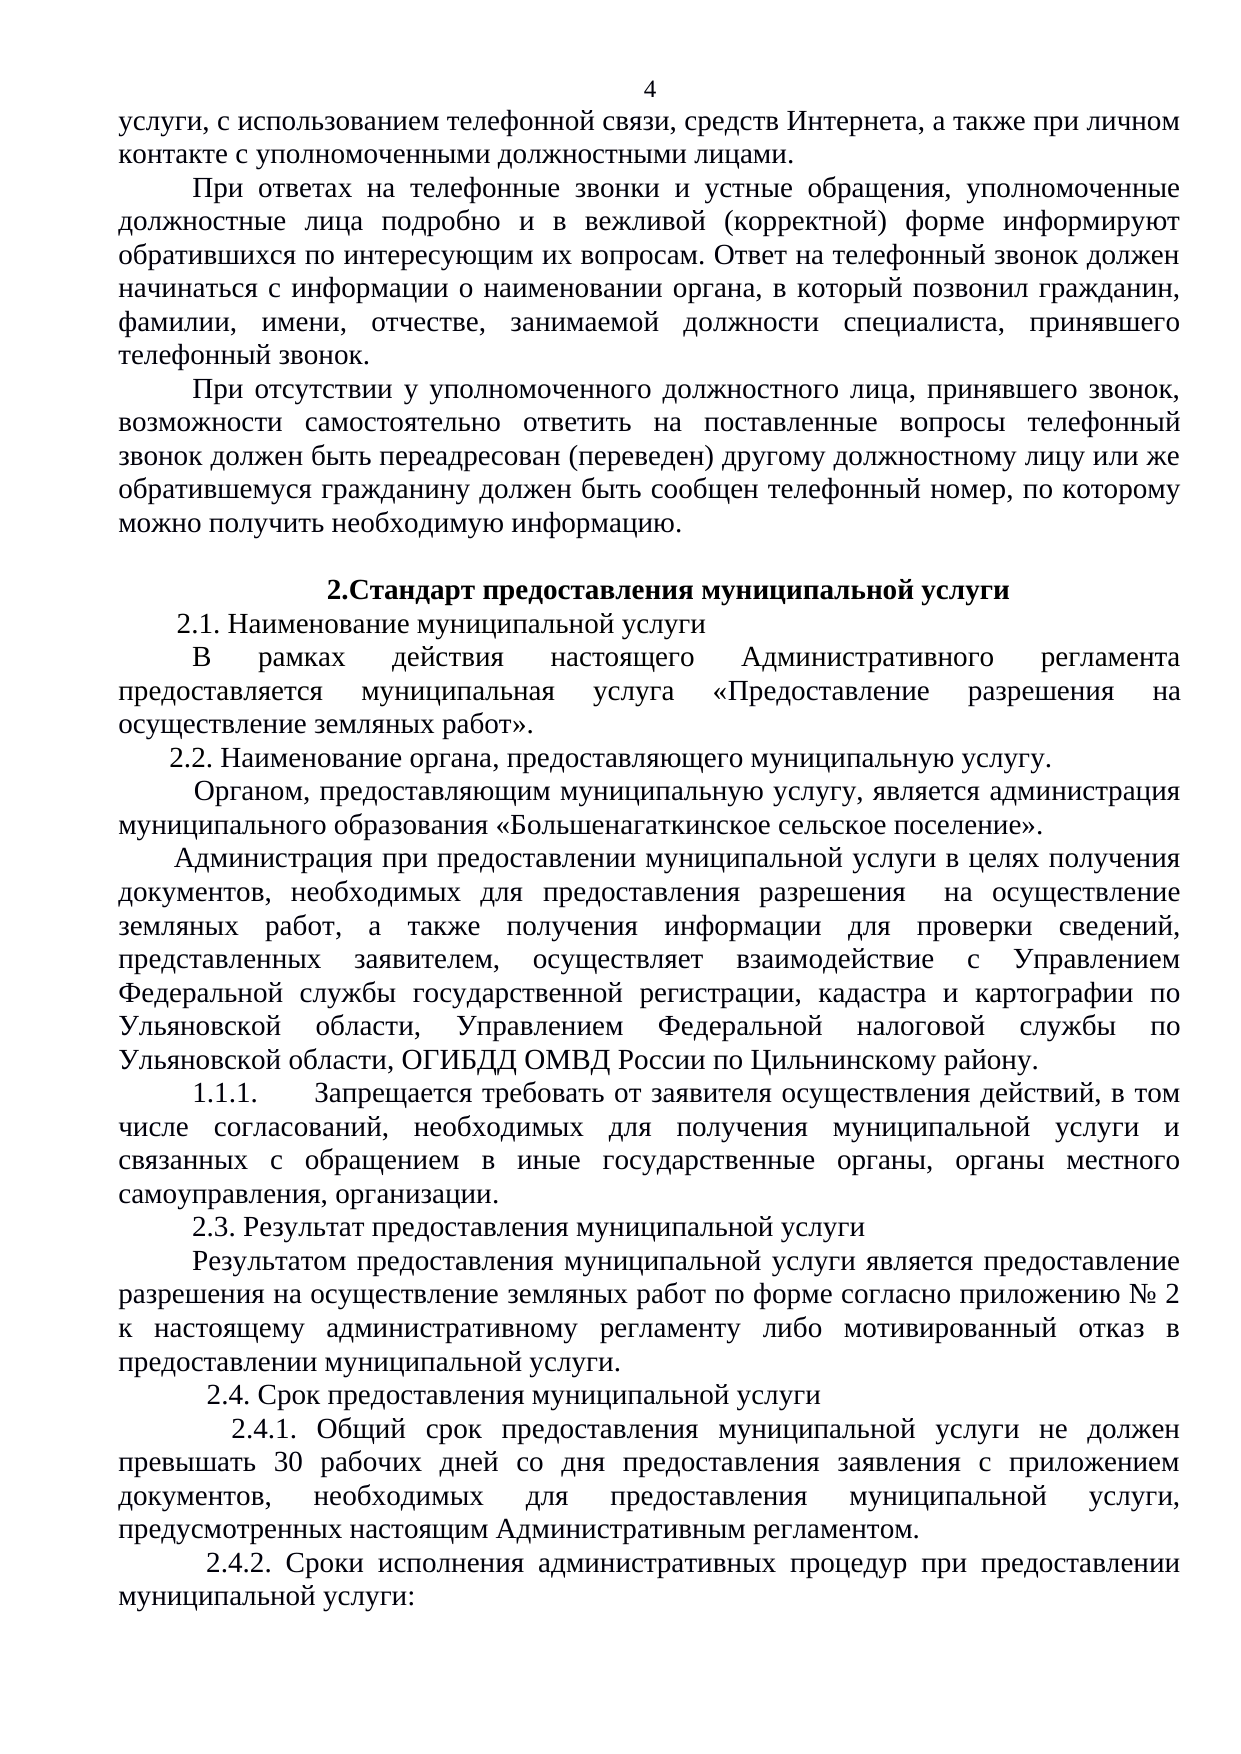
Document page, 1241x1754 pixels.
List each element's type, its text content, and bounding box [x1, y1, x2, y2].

text 2.1. Наименование муниципальной услуги [118, 606, 1181, 639]
text 2.4. Срок предоставления муниципальной услуги [118, 1377, 1181, 1411]
text При отсутствии у уполномоченного должностного лица, принявшего звонок, возможности самостоятельно ответить на поставленные вопросы телефонный звонок должен быть переадресован (переведен) другому должностному лицу или же обратившемуся гражданину должен быть сообщен телефонный номер, по которому можно получить необходимую информацию. [118, 371, 1181, 539]
text Администрация при предоставлении муниципальной услуги в целях получения документов, необходимых для предоставления разрешения на осуществление земляных работ, а также получения информации для проверки сведений, представленных заявителем, осуществляет взаимодействие с Управлением Федеральной службы государственной регистрации, кадастра и картографии по Ульяновской области, Управлением Федеральной налоговой службы по Ульяновской области, ОГИБДД ОМВД России по Цильнинскому району. [118, 841, 1181, 1075]
text Результатом предоставления муниципальной услуги является предоставление разрешения на осуществление земляных работ по форме согласно приложению № 2 к настоящему административному регламенту либо мотивированный отказ в предоставлении муниципальной услуги. [118, 1243, 1181, 1377]
text 2.4.1. Общий срок предоставления муниципальной услуги не должен превышать 30 рабочих дней со дня предоставления заявления с приложением документов, необходимых для предоставления муниципальной услуги, предусмотренных настоящим Административным регламентом. [118, 1411, 1181, 1545]
text В рамках действия настоящего Административного регламента предоставляется муниципальная услуга «Предоставление разрешения на осуществление земляных работ». [118, 639, 1181, 740]
list Запрещается требовать от заявителя осуществления действий, в том числе согласований, необходимых для получения муниципальной услуги и связанных с обращением в иные государственные органы, органы местного самоуправления, организации. [118, 1075, 1181, 1209]
text 2.4.2. Сроки исполнения административных процедур при предоставлении муниципальной услуги: [118, 1545, 1181, 1612]
text 2.3. Результат предоставления муниципальной услуги [118, 1209, 1181, 1243]
text Органом, предоставляющим муниципальную услугу, является администрация муниципального образования «Большенагаткинское сельское поселение». [118, 773, 1181, 841]
text 2.Стандарт предоставления муниципальной услуги [156, 572, 1181, 606]
text При ответах на телефонные звонки и устные обращения, уполномоченные должностные лица подробно и в вежливой (корректной) форме информируют обратившихся по интересующим их вопросам. Ответ на телефонный звонок должен начинаться с информации о наименовании органа, в который позвонил гражданин, фамилии, имени, отчестве, занимаемой должности специалиста, принявшего телефонный звонок. [118, 170, 1181, 371]
text 2.2. Наименование органа, предоставляющего муниципальную услугу. [118, 740, 1181, 773]
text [118, 103, 1181, 170]
